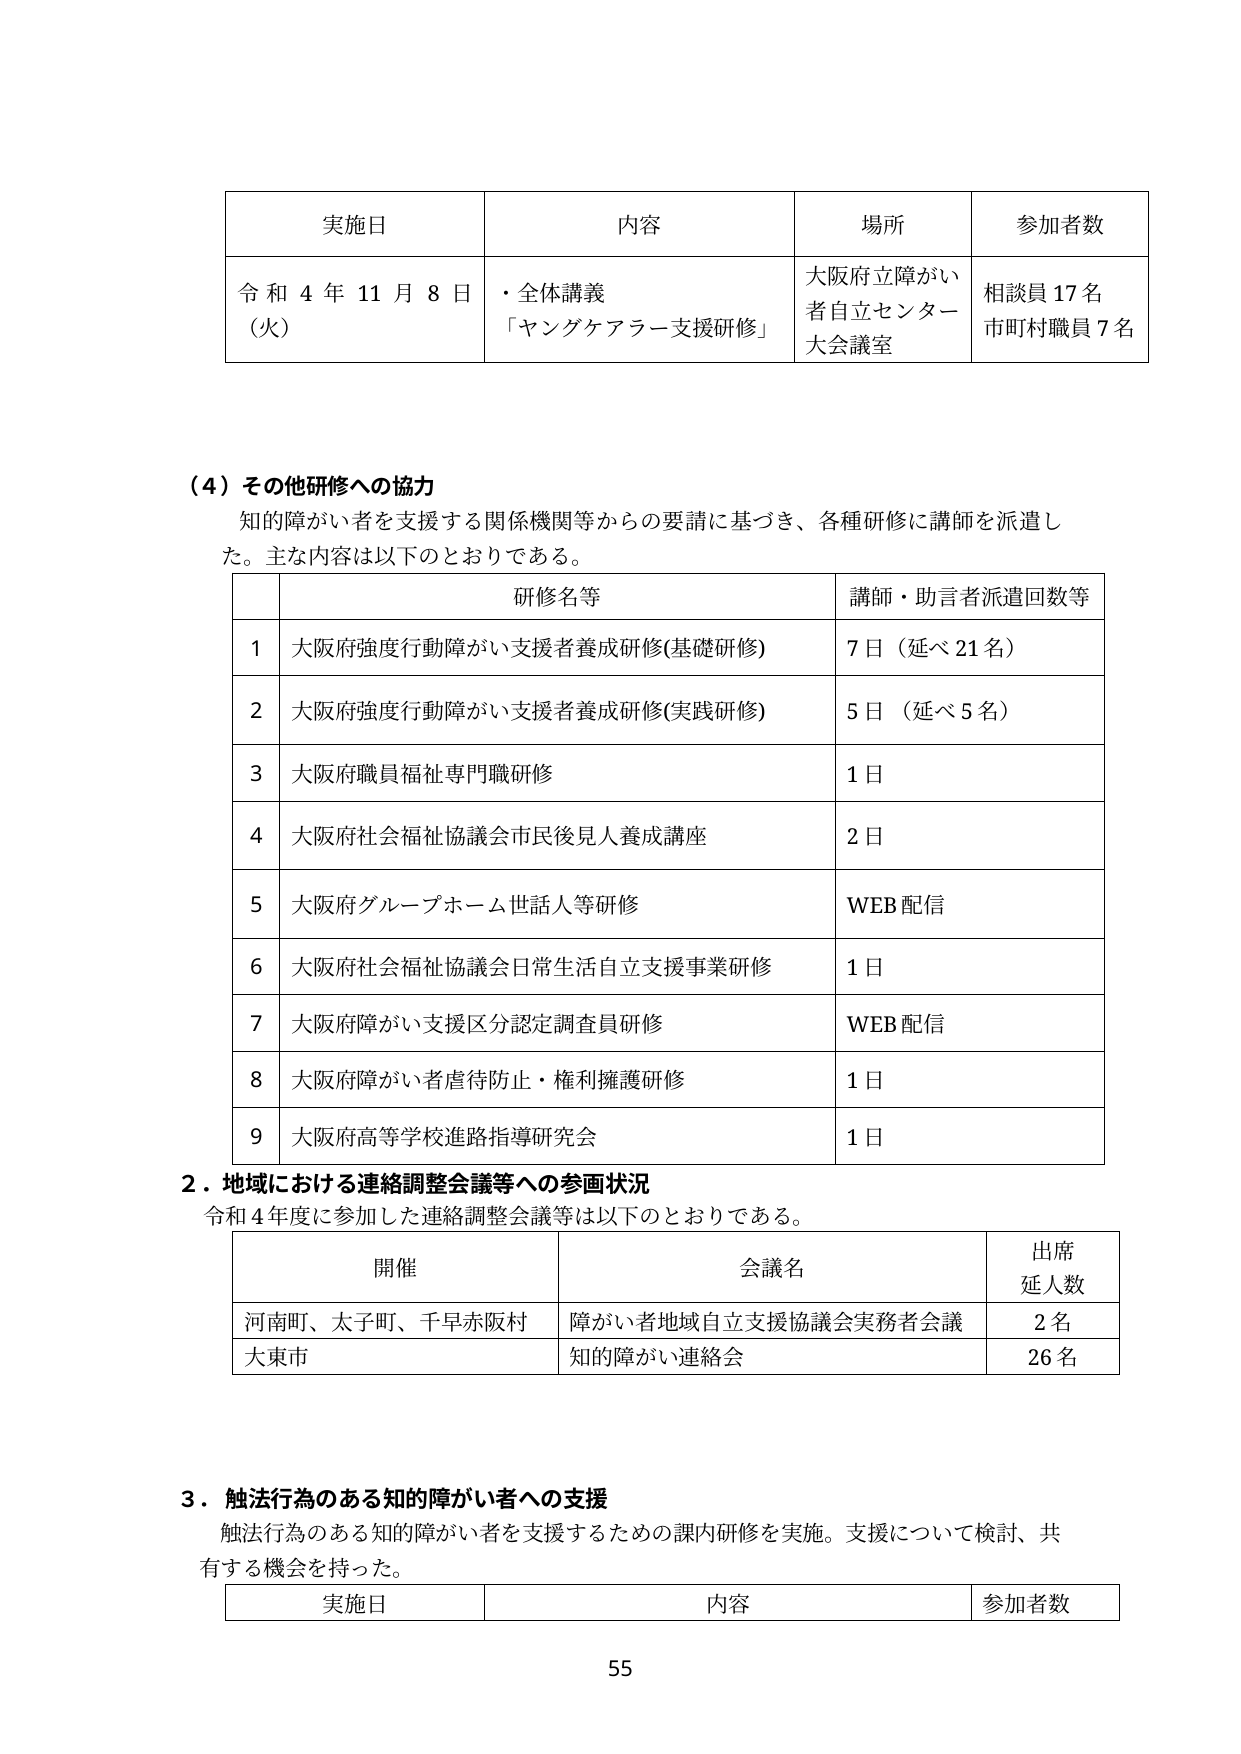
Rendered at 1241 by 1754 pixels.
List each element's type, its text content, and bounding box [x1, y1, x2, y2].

text 知的障がい者を支援する関係機関等からの要請に基づき、各種研修に講師を派遣した。主な内容は以下のとおりである。 [221, 503, 1063, 572]
table_header 実施日 [226, 192, 484, 256]
table_cell 大阪府強度行動障がい支援者養成研修(実践研修) [280, 676, 835, 743]
table_cell 2日 [836, 802, 1104, 869]
table_cell 1日 [836, 1108, 1104, 1164]
table_cell 7 [233, 995, 279, 1051]
table_cell 大東市 [233, 1339, 558, 1374]
table_cell 7日（延べ21名） [836, 620, 1104, 675]
table_cell 3 [233, 745, 279, 801]
table_cell 26名 [987, 1339, 1119, 1374]
table_header 講師・助言者派遣回数等 [836, 574, 1104, 619]
table_cell 大阪府立障がい者自立センター 大会議室 [795, 257, 971, 362]
text 令和4年度に参加した連絡調整会議等は以下のとおりである。 [203, 1199, 1063, 1231]
table_cell 4 [233, 802, 279, 869]
table_cell 大阪府グループホーム世話人等研修 [280, 870, 835, 937]
table_header 参加者数 [972, 1585, 1119, 1620]
table_header 研修名等 [280, 574, 835, 619]
table_cell 大阪府高等学校進路指導研究会 [280, 1108, 835, 1164]
table_cell 2名 [987, 1303, 1119, 1338]
table_cell 相談員17名 市町村職員7名 [972, 257, 1148, 362]
table_cell 大阪府社会福祉協議会日常生活自立支援事業研修 [280, 939, 835, 994]
table_cell 2 [233, 676, 279, 743]
table_cell 1日 [836, 745, 1104, 801]
table_cell 1日 [836, 1052, 1104, 1107]
table_header 会議名 [559, 1232, 986, 1302]
table_header 開催 [233, 1232, 558, 1302]
table_cell 知的障がい連絡会 [559, 1339, 986, 1374]
table_cell WEB配信 [836, 870, 1104, 937]
table_cell 9 [233, 1108, 279, 1164]
table_cell 大阪府職員福祉専門職研修 [280, 745, 835, 801]
table_header 内容 [485, 192, 794, 256]
table_cell ・全体講義 「ヤングケアラー支援研修」 [485, 257, 794, 362]
table_cell 大阪府障がい者虐待防止・権利擁護研修 [280, 1052, 835, 1107]
table_cell 6 [233, 939, 279, 994]
table_cell WEB配信 [836, 995, 1104, 1051]
table_cell 河南町、太子町、千早赤阪村 [233, 1303, 558, 1338]
table_cell 8 [233, 1052, 279, 1107]
table_cell 障がい者地域自立支援協議会実務者会議 [559, 1303, 986, 1338]
table_cell 大阪府強度行動障がい支援者養成研修(基礎研修) [280, 620, 835, 675]
table_cell 大阪府社会福祉協議会市民後見人養成講座 [280, 802, 835, 869]
text 触法行為のある知的障がい者を支援するための課内研修を実施。支援について検討、共有する機会を持った。 [199, 1514, 1063, 1584]
table_cell 大阪府障がい支援区分認定調査員研修 [280, 995, 835, 1051]
table_cell 5日 （延べ5名） [836, 676, 1104, 743]
table_header 出席 延人数 [987, 1232, 1119, 1302]
text ２．地域における連絡調整会議等への参画状況 [177, 1165, 1063, 1199]
table_header 内容 [485, 1585, 971, 1620]
table_cell 5 [233, 870, 279, 937]
table_header 参加者数 [972, 192, 1148, 256]
table_header 場所 [795, 192, 971, 256]
table_cell 1日 [836, 939, 1104, 994]
list 触法行為のある知的障がい者への支援 [177, 1479, 1063, 1514]
text （４）その他研修への協力 [177, 468, 1063, 503]
table_header 実施日 [226, 1585, 484, 1620]
table_cell 令和4年11月8日（火） [226, 257, 484, 362]
table_cell 1 [233, 620, 279, 675]
table_header [233, 574, 279, 619]
